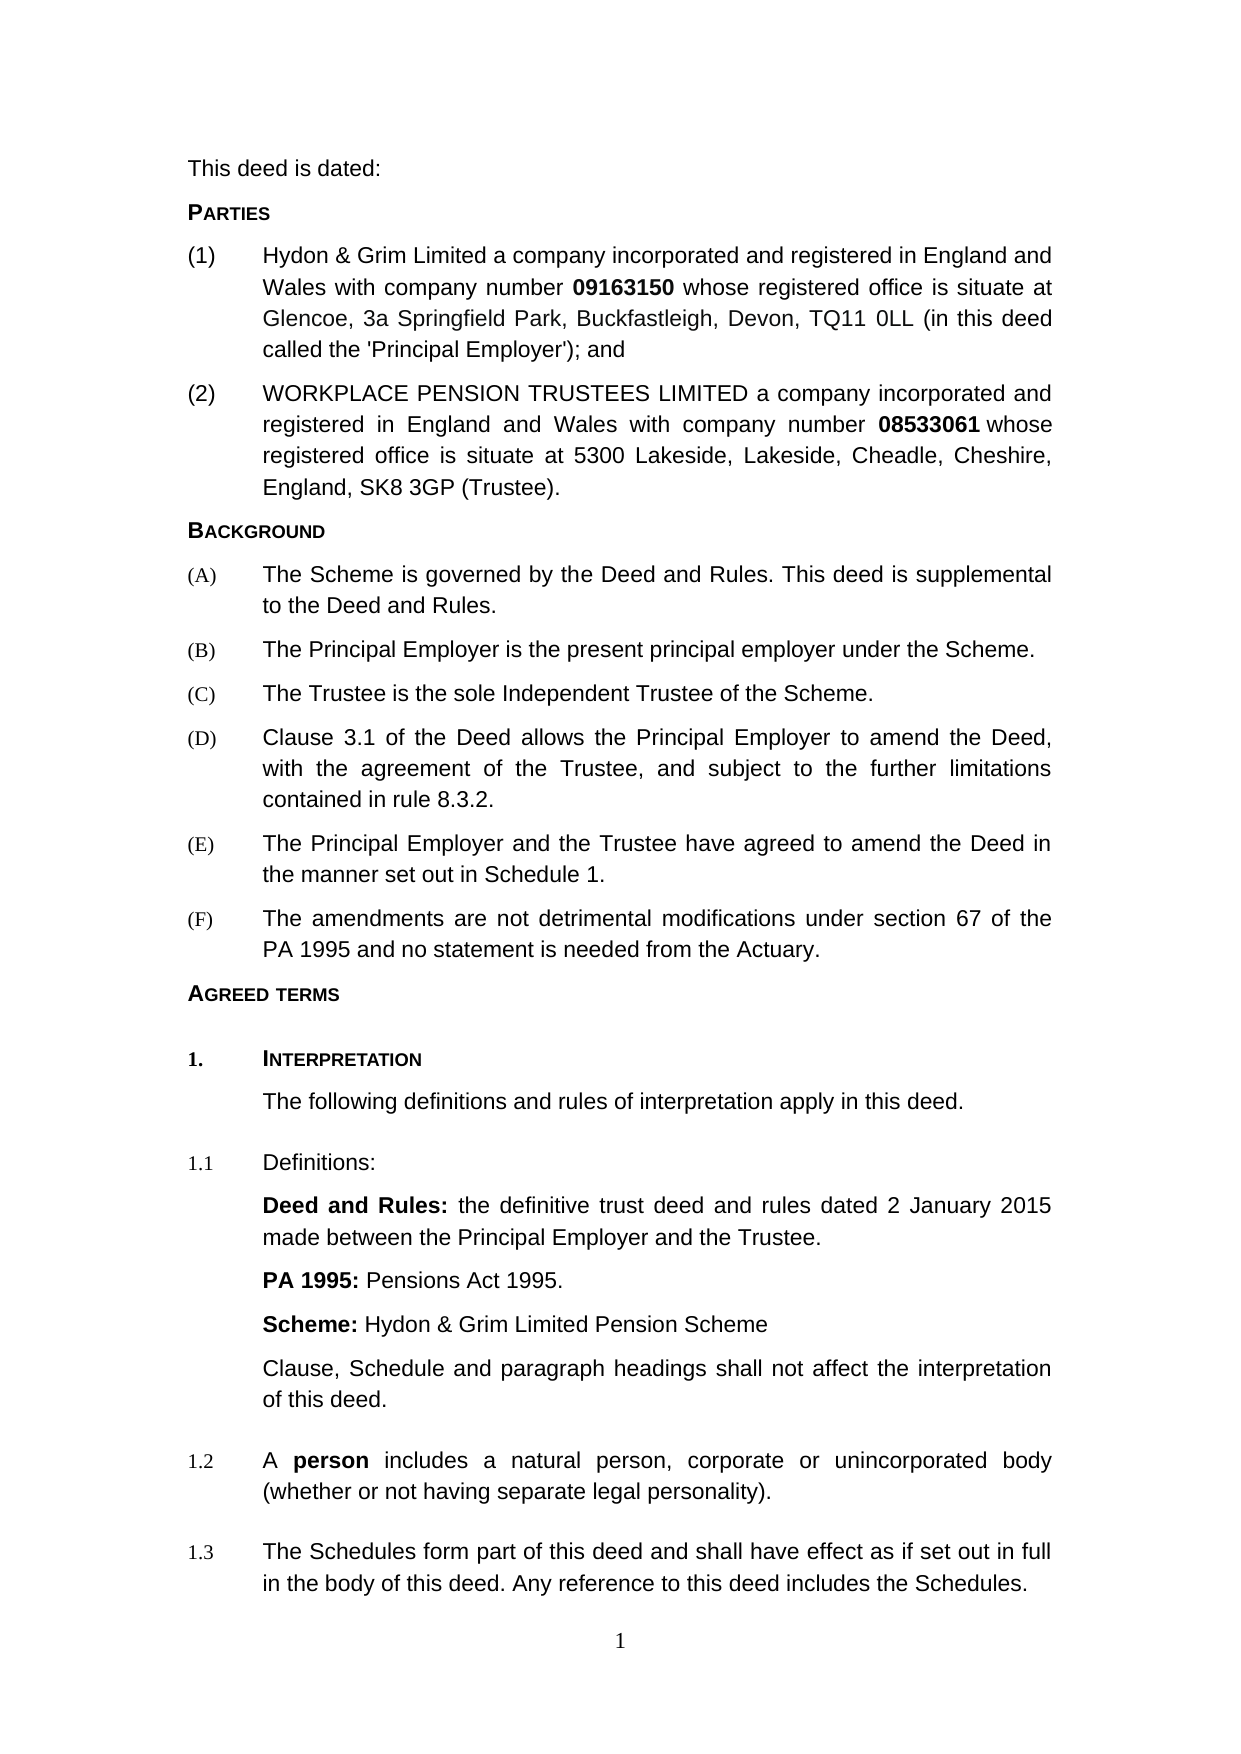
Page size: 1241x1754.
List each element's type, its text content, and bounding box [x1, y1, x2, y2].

text PA 1995: Pensions Act 1995. [262, 1262, 1053, 1294]
text Scheme: Hydon & Grim Limited Pension Scheme [262, 1306, 1053, 1337]
text Clause, Schedule and paragraph headings shall not affect the interpretation of this deed. [262, 1350, 1053, 1412]
text WORKPLACE PENSION TRUSTEES LIMITED a company incorporated and registered in England and Wales with company number 08533061 whose registered office is situate at 5300 Lakeside, Lakeside, Cheadle, Cheshire, England, SK8 3GP (Trustee). [187, 375, 1053, 500]
text The following definitions and rules of interpretation apply in this deed. [262, 1083, 1053, 1114]
text Deed and Rules: the definitive trust deed and rules dated 2 January 2015 made between the Principal Employer and the Trustee. [262, 1187, 1053, 1250]
subtitle Agreed terms [187, 975, 1053, 1006]
text Clause 3.1 of the Deed allows the Principal Employer to amend the Deed, with the agreement of the Trustee, and subject to the further limitations contained in rule 8.3.2. [187, 719, 1053, 812]
subtitle Background [187, 512, 1053, 544]
text The amendments are not detrimental modifications under section 67 of the PA 1995 and no statement is needed from the Actuary. [187, 900, 1053, 962]
text The Scheme is governed by the Deed and Rules. This deed is supplemental to the Deed and Rules. [187, 556, 1053, 619]
subtitle Interpretation [187, 1039, 1053, 1071]
text The Principal Employer and the Trustee have agreed to amend the Deed in the manner set out in Schedule 1. [187, 825, 1053, 887]
text The Trustee is the sole Independent Trustee of the Scheme. [187, 675, 1053, 706]
text The Principal Employer is the present principal employer under the Scheme. [187, 631, 1053, 662]
text Hydon & Grim Limited a company incorporated and registered in England and Wales with company number 09163150 whose registered office is situate at Glencoe, 3a Springfield Park, Buckfastleigh, Devon, TQ11 0LL (in this deed called the 'Principal Employer'); and [187, 237, 1053, 362]
subtitle Parties [187, 194, 1053, 225]
subtitle Definitions: [187, 1144, 1053, 1175]
subtitle A person includes a natural person, corporate or unincorporated body (whether or not having separate legal personality). [187, 1442, 1053, 1504]
subtitle The Schedules form part of this deed and shall have effect as if set out in full in the body of this deed. Any reference to this deed includes the Schedules. [187, 1533, 1053, 1596]
